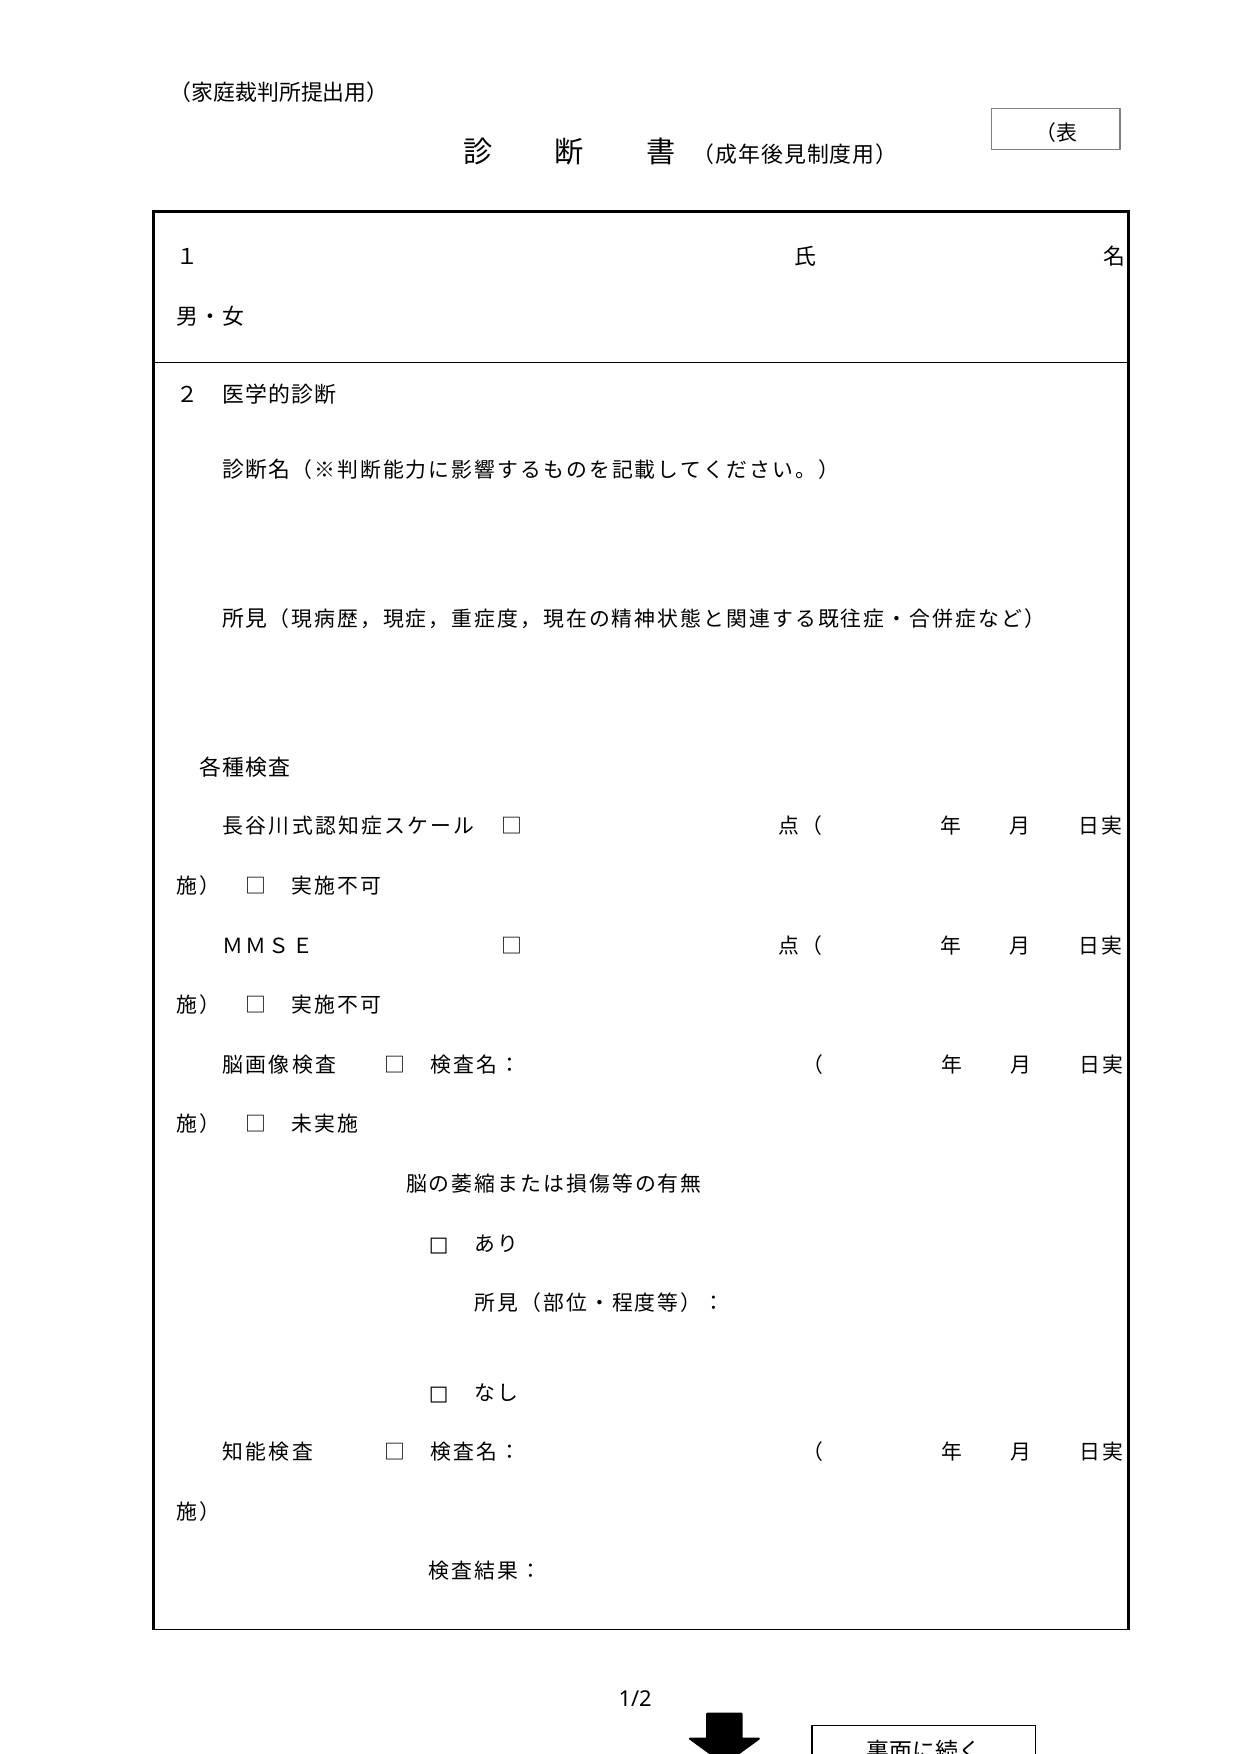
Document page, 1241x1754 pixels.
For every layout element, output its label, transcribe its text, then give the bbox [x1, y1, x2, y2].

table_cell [155, 363, 1127, 1629]
table_header １ 氏名 男・女 年 月 日生（ 歳） 住所 [155, 213, 1127, 362]
text 診 断 書（成年後見制度用） [154, 120, 1116, 180]
